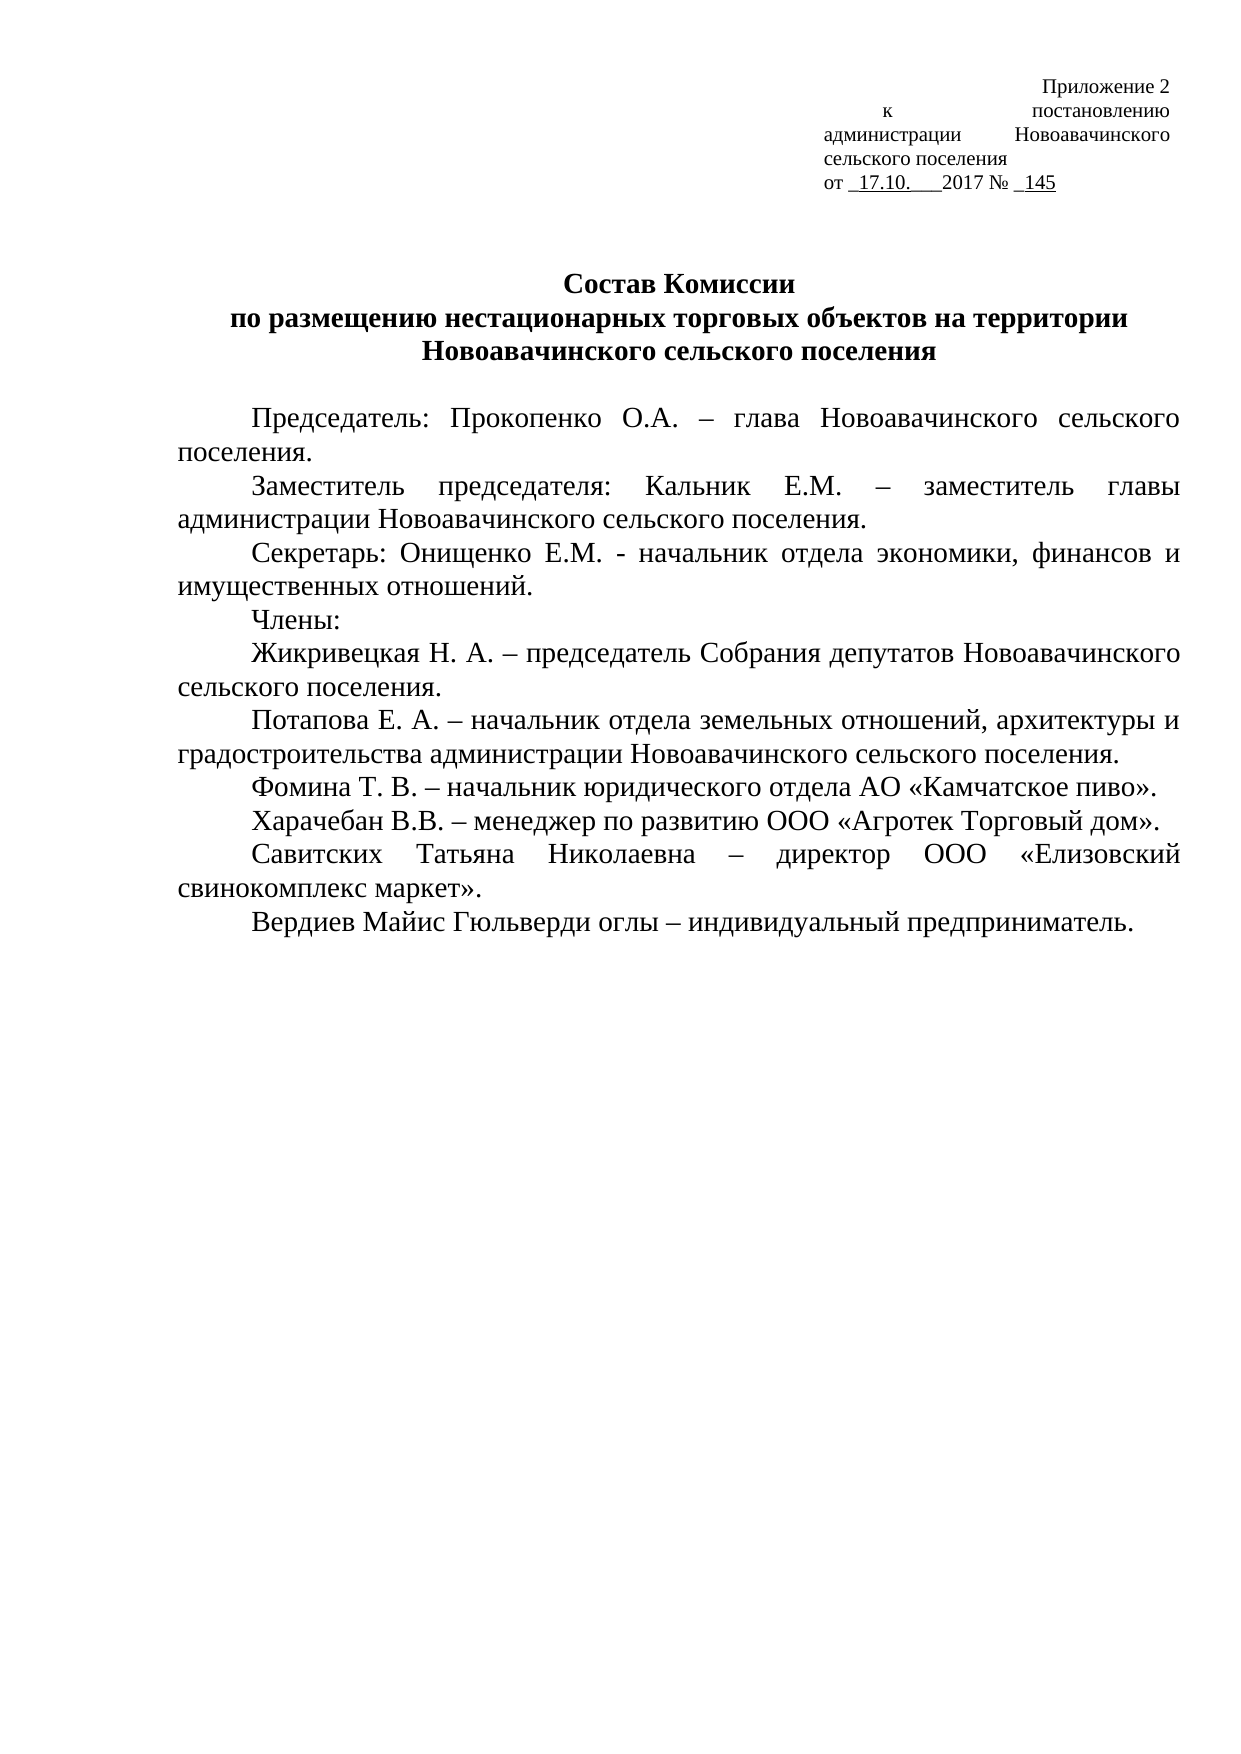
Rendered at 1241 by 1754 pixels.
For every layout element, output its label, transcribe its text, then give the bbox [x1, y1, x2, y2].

text Жикривецкая Н. А. – председатель Собрания депутатов Новоавачинского сельского поселения. [177, 635, 1181, 702]
text Состав Комиссии [177, 266, 1181, 300]
text Секретарь: Онищенко Е.М. - начальник отдела экономики, финансов и имущественных отношений. [177, 535, 1181, 602]
text Заместитель председателя: Кальник Е.М. – заместитель главы администрации Новоавачинского сельского поселения. [177, 468, 1181, 535]
text Харачебан В.В. – менеджер по развитию ООО «Агротек Торговый дом». [177, 803, 1181, 837]
text Вердиев Майис Гюльверди оглы – индивидуальный предприниматель. [177, 904, 1181, 937]
text по размещению нестационарных торговых объектов на территории Новоавачинского сельского поселения [177, 300, 1181, 367]
text Члены: [177, 602, 1181, 635]
table_header Приложение 2 к постановлению администрации Новоавачинского сельского поселения от _17.10.___2017 № _145 [812, 74, 1181, 218]
text Председатель: Прокопенко О.А. – глава Новоавачинского сельского поселения. [177, 401, 1181, 468]
text Потапова Е. А. – начальник отдела земельных отношений, архитектуры и градостроительства администрации Новоавачинского сельского поселения. [177, 702, 1181, 769]
text Савитских Татьяна Николаевна – директор ООО «Елизовский свинокомплекс маркет». [177, 837, 1181, 904]
text Фомина Т. В. – начальник юридического отдела АО «Камчатское пиво». [177, 769, 1181, 803]
